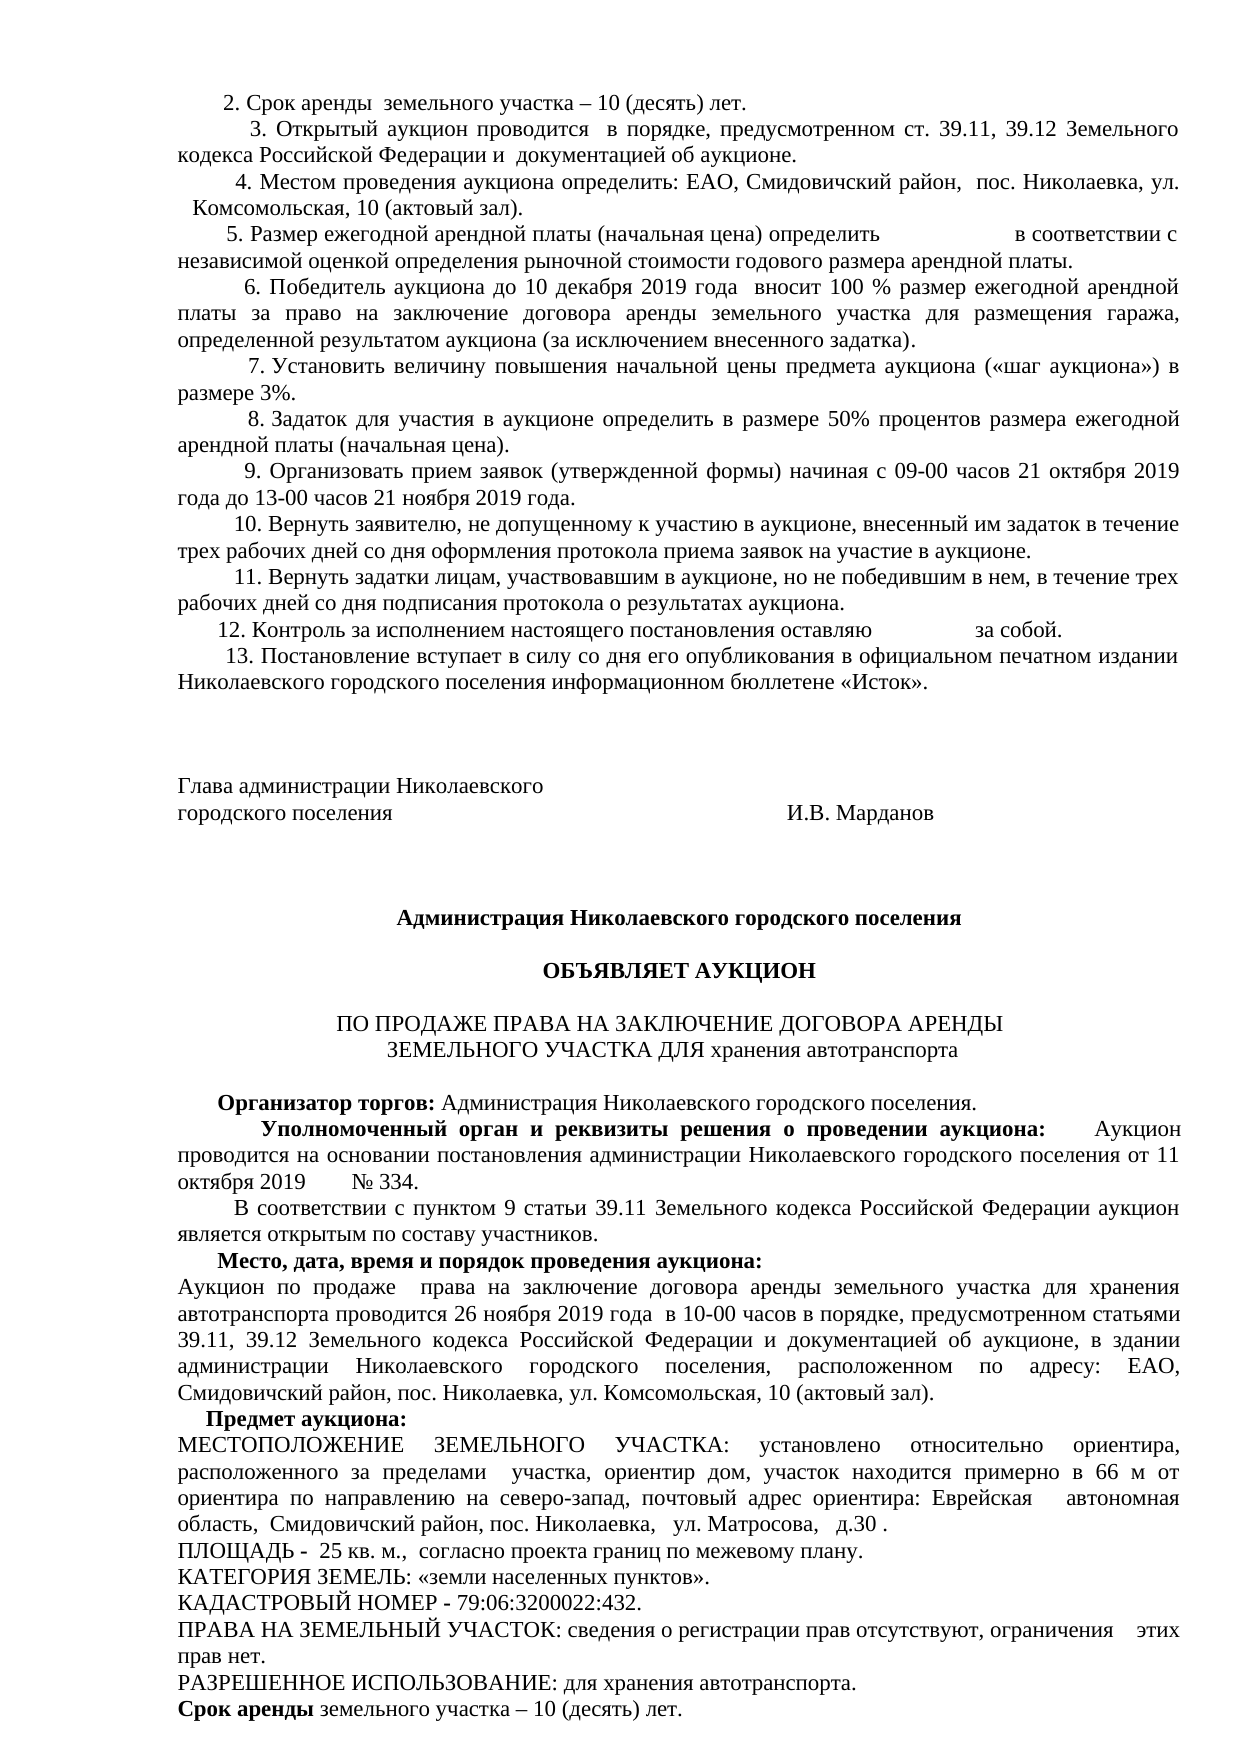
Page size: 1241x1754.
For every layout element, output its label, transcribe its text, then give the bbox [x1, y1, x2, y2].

text 10. Вернуть заявителю, не допущенному к участию в аукционе, внесенный им задаток в течение трех рабочих дней со дня оформления протокола приема заявок на участие в аукционе. [177, 510, 1181, 563]
text 13. Постановление вступает в силу со дня его опубликования в официальном печатном издании Николаевского городского поселения информационном бюллетене «Исток». [177, 642, 1181, 695]
text МЕСТОПОЛОЖЕНИЕ ЗЕМЕЛЬНОГО УЧАСТКА: установлено относительно ориентира, расположенного за пределами участка, ориентир дом, участок находится примерно в 66 м от ориентира по направлению на северо-запад, почтовый адрес ориентира: Еврейская автономная область, Смидовичский район, пос. Николаевка, ул. Матросова, д.30 . [177, 1431, 1181, 1537]
text РАЗРЕШЕННОЕ ИСПОЛЬЗОВАНИЕ: для хранения автотранспорта. [177, 1668, 1182, 1695]
text Организатор торгов: Администрация Николаевского городского поселения. [177, 1089, 1182, 1115]
text 9. Организовать прием заявок (утвержденной формы) начиная с 09-00 часов 21 октября 2019 года до 13-00 часов 21 ноября 2019 года. [177, 458, 1181, 510]
text Срок аренды земельного участка – 10 (десять) лет. [177, 1695, 1181, 1721]
text 6. Победитель аукциона до 10 декабря 2019 года вносит 100 % размер ежегодной арендной платы за право на заключение договора аренды земельного участка для размещения гаража, определенной результатом аукциона (за исключением внесенного задатка). [177, 273, 1181, 352]
text 5. Размер ежегодной арендной платы (начальная цена) определить в соответствии с независимой оценкой определения рыночной стоимости годового размера арендной платы. [177, 220, 1181, 273]
text Предмет аукциона: [177, 1405, 1181, 1431]
text ПРАВА НА ЗЕМЕЛЬНЫЙ УЧАСТОК: сведения о регистрации прав отсутствуют, ограничения этих прав нет. [177, 1616, 1182, 1668]
text 7. Установить величину повышения начальной цены предмета аукциона («шаг аукциона») в размере 3%. [177, 352, 1181, 405]
text КАДАСТРОВЫЙ НОМЕР - 79:06:3200022:432. [177, 1589, 1182, 1616]
text КАТЕГОРИЯ ЗЕМЕЛЬ: «земли населенных пунктов». [177, 1563, 1181, 1589]
text 8. Задаток для участия в аукционе определить в размере 50% процентов размера ежегодной арендной платы (начальная цена). [177, 405, 1181, 458]
text 3. Открытый аукцион проводится в порядке, предусмотренном ст. 39.11, 39.12 Земельного кодекса Российской Федерации и документацией об аукционе. [177, 115, 1182, 168]
text 12. Контроль за исполнением настоящего постановления оставляю за собой. [177, 616, 1181, 642]
text Глава администрации Николаевского [177, 772, 1181, 799]
text Администрация Николаевского городского поселения [177, 904, 1181, 931]
text ОБЪЯВЛЯЕТ АУКЦИОН [177, 957, 1181, 983]
text Аукцион по продаже права на заключение договора аренды земельного участка для хранения автотранспорта проводится 26 ноября 2019 года в 10-00 часов в порядке, предусмотренном статьями 39.11, 39.12 Земельного кодекса Российской Федерации и документацией об аукционе, в здании администрации Николаевского городского поселения, расположенном по адресу: ЕАО, Смидовичский район, пос. Николаевка, ул. Комсомольская, 10 (актовый зал). [177, 1273, 1182, 1405]
text ЗЕМЕЛЬНОГО УЧАСТКА ДЛЯ хранения автотранспорта [83, 1036, 1181, 1062]
text ПО ПРОДАЖЕ ПРАВА НА ЗАКЛЮЧЕНИЕ ДОГОВОРА АРЕНДЫ [83, 1010, 1181, 1036]
text ПЛОЩАДЬ - 25 кв. м., согласно проекта границ по межевому плану. [177, 1537, 1181, 1563]
text В соответствии с пунктом 9 статьи 39.11 Земельного кодекса Российской Федерации аукцион является открытым по составу участников. [177, 1194, 1181, 1247]
text 4. Местом проведения аукциона определить: ЕАО, Смидовичский район, пос. Николаевка, ул. Комсомольская, 10 (актовый зал). [192, 168, 1182, 220]
text Место, дата, время и порядок проведения аукциона: [177, 1247, 1182, 1273]
text 2. Срок аренды земельного участка – 10 (десять) лет. [177, 89, 1182, 115]
text 11. Вернуть задатки лицам, участвовавшим в аукционе, но не победившим в нем, в течение трех рабочих дней со дня подписания протокола о результатах аукциона. [177, 563, 1181, 616]
text Уполномоченный орган и реквизиты решения о проведении аукциона: Аукцион проводится на основании постановления администрации Николаевского городского поселения от 11 октября 2019 № 334. [177, 1115, 1182, 1194]
text городского поселения И.В. Марданов [177, 799, 1181, 825]
